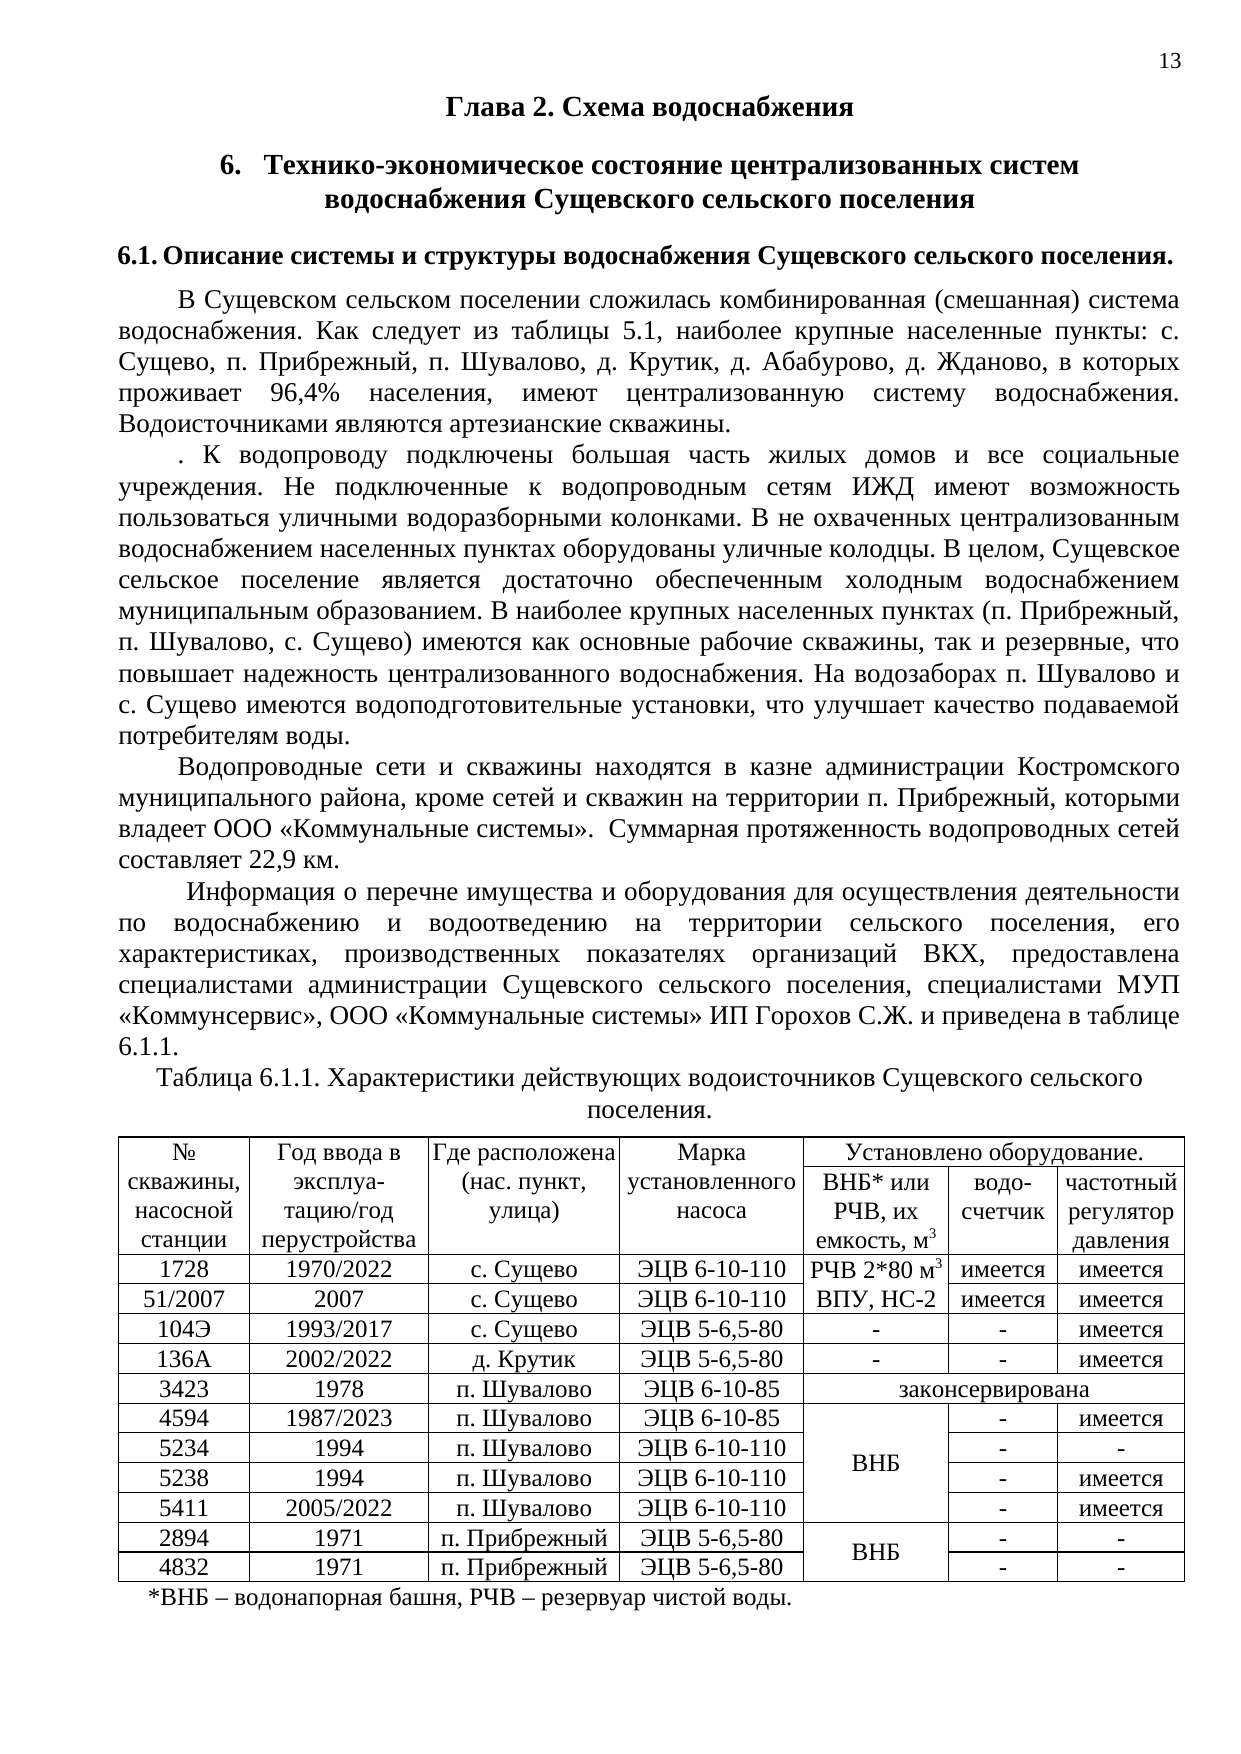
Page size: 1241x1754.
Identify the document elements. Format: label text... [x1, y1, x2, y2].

table_cell 4594 [119, 1404, 249, 1432]
table_cell ВНБ* или РЧВ, их емкость, м3 [804, 1167, 948, 1253]
table_cell ЭЦВ 5-6,5-80 [620, 1553, 803, 1581]
table_cell ЭЦВ 6-10-110 [620, 1493, 803, 1522]
table_cell 4832 [119, 1553, 249, 1581]
table_cell п. Прибрежный [429, 1523, 619, 1551]
list Таблица 6.1.1. Характеристики действующих водоисточников Сущевского сельского поселения. [118, 1062, 1181, 1124]
table_cell - [949, 1404, 1057, 1432]
table_cell п. Шувалово [429, 1404, 619, 1432]
list *ВНБ – водонапорная башня, РЧВ – резервуар чистой воды. [148, 1582, 1181, 1611]
table_cell 1971 [250, 1553, 428, 1581]
table_cell 1970/2022 [250, 1255, 428, 1283]
table_cell законсервирована [804, 1374, 1184, 1402]
table_cell имеется [1058, 1493, 1184, 1522]
table_cell ЭЦВ 6-10-110 [620, 1433, 803, 1462]
text В Сущевском сельском поселении сложилась комбинированная (смешанная) система водоснабжения. Как следует из таблицы 5.1, наиболее крупные населенные пункты: с. Сущево, п. Прибрежный, п. Шувалово, д. Крутик, д. Абабурово, д. Жданово, в которых проживает 96,4% населения, имеют централизованную систему водоснабжения. Водоисточниками являются артезианские скважины. [118, 283, 1181, 439]
table_cell имеется [1058, 1344, 1184, 1373]
table_cell - [1058, 1553, 1184, 1581]
table_cell имеется [1058, 1284, 1184, 1313]
table_cell имеется [949, 1255, 1057, 1283]
text Глава 2. Схема водоснабжения [118, 89, 1181, 122]
table_cell - [949, 1553, 1057, 1581]
table_cell - [949, 1344, 1057, 1373]
table_cell ЭЦВ 5-6,5-80 [620, 1314, 803, 1343]
table_cell п. Прибрежный [429, 1553, 619, 1581]
table_cell 1994 [250, 1433, 428, 1462]
table_cell имеется [1058, 1463, 1184, 1492]
table_header Год ввода в эксплуа-тацию/год перустройства [250, 1138, 428, 1253]
table_cell 3423 [119, 1374, 249, 1402]
table_cell ЭЦВ 6-10-85 [620, 1374, 803, 1402]
table_cell имеется [1058, 1314, 1184, 1343]
table_cell ЭЦВ 6-10-110 [620, 1463, 803, 1492]
table_header Где расположена (нас. пункт, улица) [429, 1138, 619, 1253]
table_cell с. Сущево [429, 1255, 619, 1283]
table_cell 2002/2022 [250, 1344, 428, 1373]
table_cell п. Шувалово [429, 1493, 619, 1522]
table_cell с. Сущево [429, 1284, 619, 1313]
table_cell 2005/2022 [250, 1493, 428, 1522]
table_cell - [949, 1523, 1057, 1551]
table_cell водо-счетчик [949, 1167, 1057, 1253]
table_cell д. Крутик [429, 1344, 619, 1373]
text . К водопроводу подключены большая часть жилых домов и все социальные учреждения. Не подключенные к водопроводным сетям ИЖД имеют возможность пользоваться уличными водоразборными колонками. В не охваченных централизованным водоснабжением населенных пунктах оборудованы уличные колодцы. В целом, Сущевское сельское поселение является достаточно обеспеченным холодным водоснабжением муниципальным образованием. В наиболее крупных населенных пунктах (п. Прибрежный, п. Шувалово, с. Сущево) имеются как основные рабочие скважины, так и резервные, что повышает надежность централизованного водоснабжения. На водозаборах п. Шувалово и с. Сущево имеются водоподготовительные установки, что улучшает качество подаваемой потребителям воды. [118, 439, 1181, 750]
text 6. Технико-экономическое состояние централизованных систем водоснабжения Сущевского сельского поселения [118, 147, 1181, 214]
table_cell - [949, 1314, 1057, 1343]
table_cell - [804, 1344, 948, 1373]
list Описание системы и структуры водоснабжения Сущевского сельского поселения. [117, 239, 1181, 270]
table_cell - [1058, 1433, 1184, 1462]
table_cell 1987/2023 [250, 1404, 428, 1432]
table_cell - [949, 1433, 1057, 1462]
table_header Марка установленного насоса [620, 1138, 803, 1253]
table_cell ЭЦВ 6-10-110 [620, 1255, 803, 1283]
table_cell - [949, 1493, 1057, 1522]
table_cell ВНБ [804, 1523, 948, 1581]
table_cell ЭЦВ 6-10-110 [620, 1284, 803, 1313]
table_cell 5411 [119, 1493, 249, 1522]
table_cell ВНБ [804, 1404, 948, 1522]
table_cell с. Сущево [429, 1314, 619, 1343]
text Информация о перечне имущества и оборудования для осуществления деятельности по водоснабжению и водоотведению на территории сельского поселения, его характеристиках, производственных показателях организаций ВКХ, предоставлена специалистами администрации Сущевского сельского поселения, специалистами МУП «Коммунсервис», ООО «Коммунальные системы» ИП Горохов С.Ж. и приведена в таблице 6.1.1. [118, 875, 1181, 1062]
table_cell - [804, 1314, 948, 1343]
table_cell имеется [1058, 1255, 1184, 1283]
table_cell ЭЦВ 5-6,5-80 [620, 1344, 803, 1373]
table_cell - [1058, 1523, 1184, 1551]
table_cell 51/2007 [119, 1284, 249, 1313]
table_cell 1978 [250, 1374, 428, 1402]
table_cell ЭЦВ 6-10-85 [620, 1404, 803, 1432]
table_cell 5234 [119, 1433, 249, 1462]
table_header Установлено оборудование. [804, 1138, 1184, 1166]
table_cell имеется [1058, 1404, 1184, 1432]
table_cell 2894 [119, 1523, 249, 1551]
table_cell ЭЦВ 5-6,5-80 [620, 1523, 803, 1551]
table_cell РЧВ 2*80 м3 ВПУ, НС-2 [804, 1255, 948, 1313]
table_cell - [949, 1463, 1057, 1492]
table_header № скважины, насосной станции [119, 1138, 249, 1253]
table_cell п. Шувалово [429, 1463, 619, 1492]
table_cell 1994 [250, 1463, 428, 1492]
table_cell 1993/2017 [250, 1314, 428, 1343]
table_cell 1971 [250, 1523, 428, 1551]
table_cell частотный регулятор давления [1058, 1167, 1184, 1253]
table_cell п. Шувалово [429, 1374, 619, 1402]
table_cell 5238 [119, 1463, 249, 1492]
text Водопроводные сети и скважины находятся в казне администрации Костромского муниципального района, кроме сетей и скважин на территории п. Прибрежный, которыми владеет ООО «Коммунальные системы». Суммарная протяженность водопроводных сетей составляет 22,9 км. [118, 750, 1181, 875]
table_cell п. Шувалово [429, 1433, 619, 1462]
table_cell 2007 [250, 1284, 428, 1313]
table_cell 136А [119, 1344, 249, 1373]
table_cell 1728 [119, 1255, 249, 1283]
table_cell имеется [949, 1284, 1057, 1313]
table_cell 104Э [119, 1314, 249, 1343]
